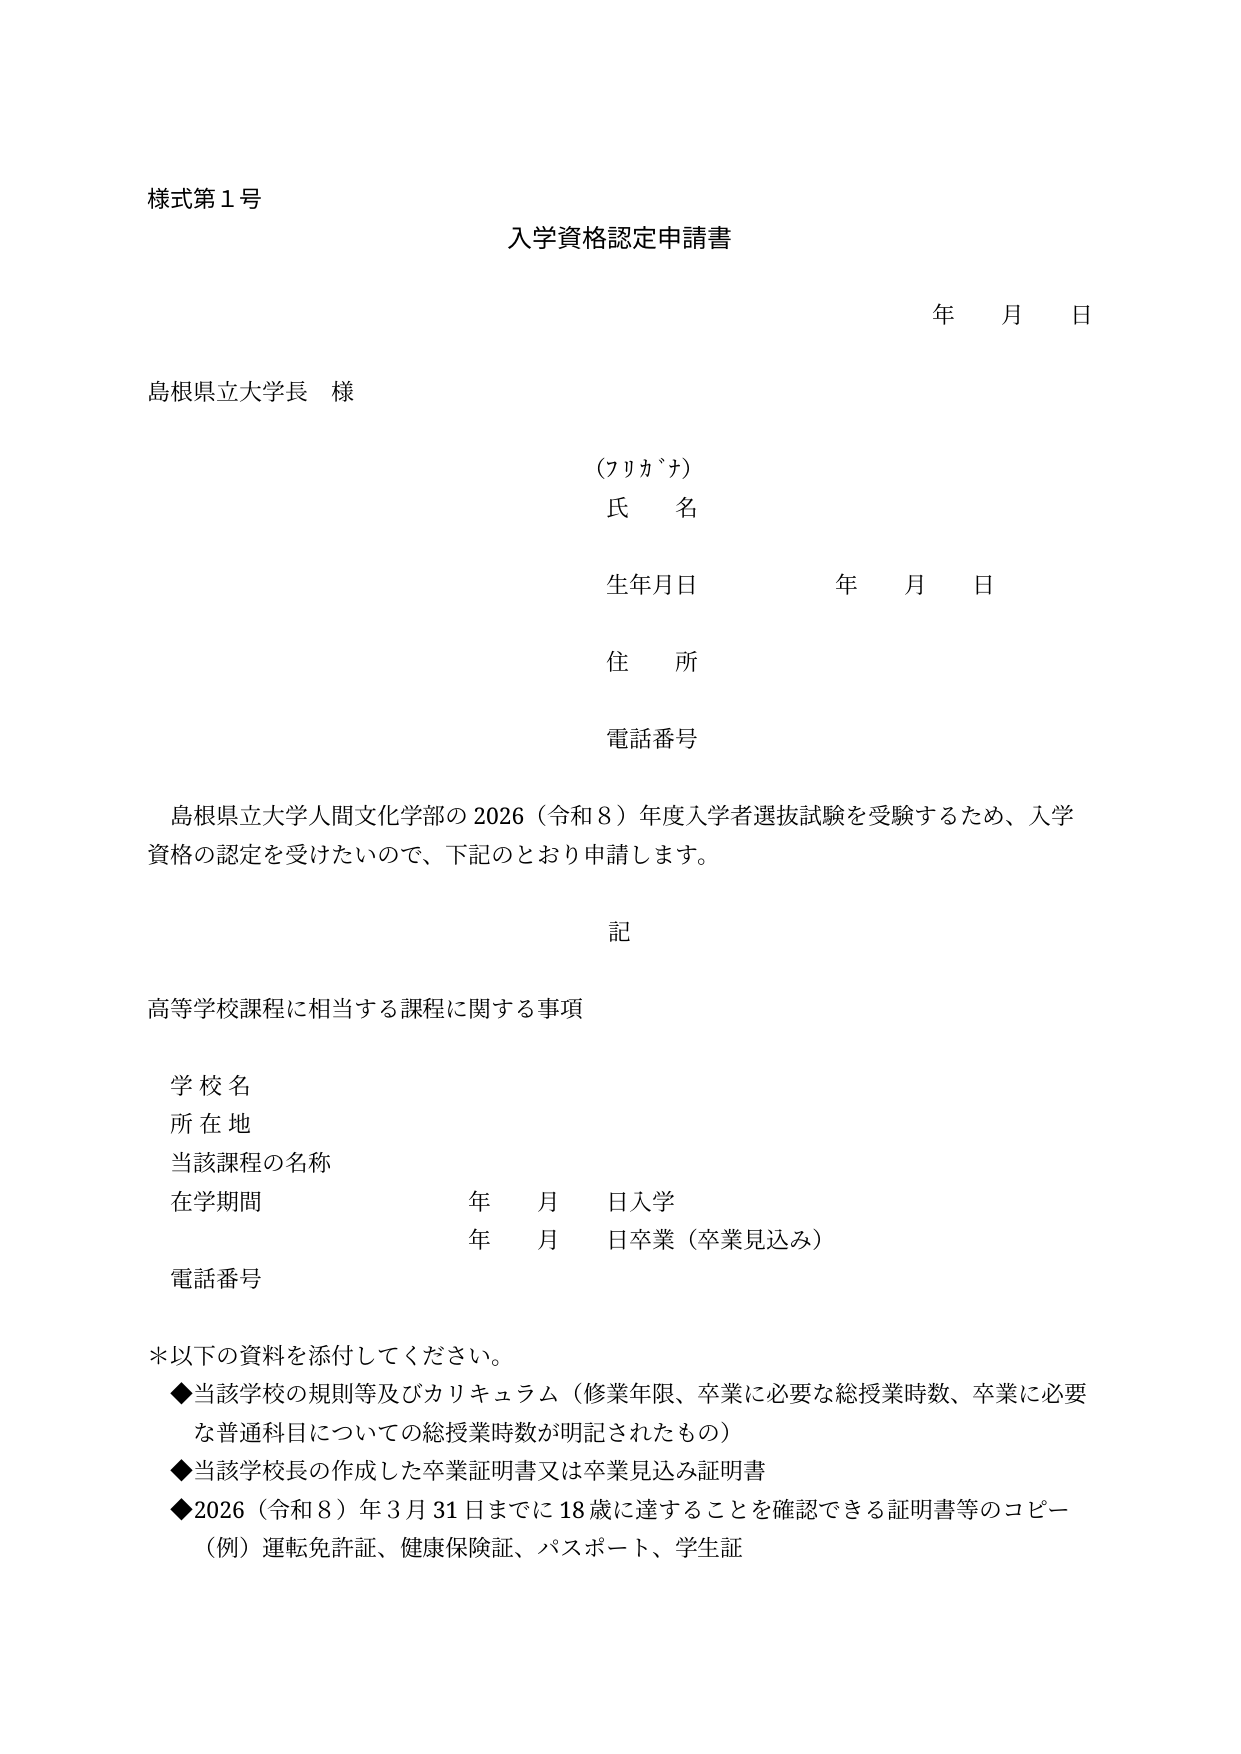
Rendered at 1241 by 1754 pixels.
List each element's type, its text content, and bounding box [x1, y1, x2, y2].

text ◆当該学校の規則等及びカリキュラム（修業年限、卒業に必要な総授業時数、卒業に必要 [148, 1373, 1092, 1412]
text な普通科目についての総授業時数が明記されたもの） [148, 1412, 1092, 1451]
text 入学資格認定申請書 [148, 217, 1092, 256]
text ◆2026（令和８）年３月31日までに18歳に達することを確認できる証明書等のコピー [148, 1489, 1092, 1528]
text 当該課程の名称 [148, 1142, 1092, 1181]
text 記 [148, 911, 1092, 949]
text 年 月 日卒業（卒業見込み） [148, 1219, 1092, 1258]
text 島根県立大学人間文化学部の2026（令和８）年度入学者選抜試験を受験するため、入学資格の認定を受けたいので、下記のとおり申請します。 [148, 795, 1092, 872]
text 生年月日 年 月 日 [148, 564, 1092, 603]
text 高等学校課程に相当する課程に関する事項 [148, 988, 1092, 1027]
text ＊以下の資料を添付してください。 [148, 1335, 1092, 1373]
text 島根県立大学長 様 [148, 371, 1092, 410]
text 在学期間 年 月 日入学 [148, 1181, 1092, 1219]
text 電話番号 [148, 718, 1092, 757]
text 氏 名 [148, 487, 1092, 526]
text （ﾌ ﾘ ｶ ﾞﾅ） [148, 448, 1092, 487]
text （例）運転免許証、健康保険証、パスポート、学生証 [148, 1528, 1092, 1566]
text 電話番号 [148, 1258, 1092, 1296]
text 住 所 [148, 641, 1092, 680]
text ◆当該学校長の作成した卒業証明書又は卒業見込み証明書 [148, 1451, 1092, 1489]
text 学 校 名 [148, 1065, 1092, 1104]
text 様式第１号 [148, 179, 1092, 217]
text 所 在 地 [148, 1104, 1092, 1142]
text 年 月 日 [148, 294, 1092, 333]
